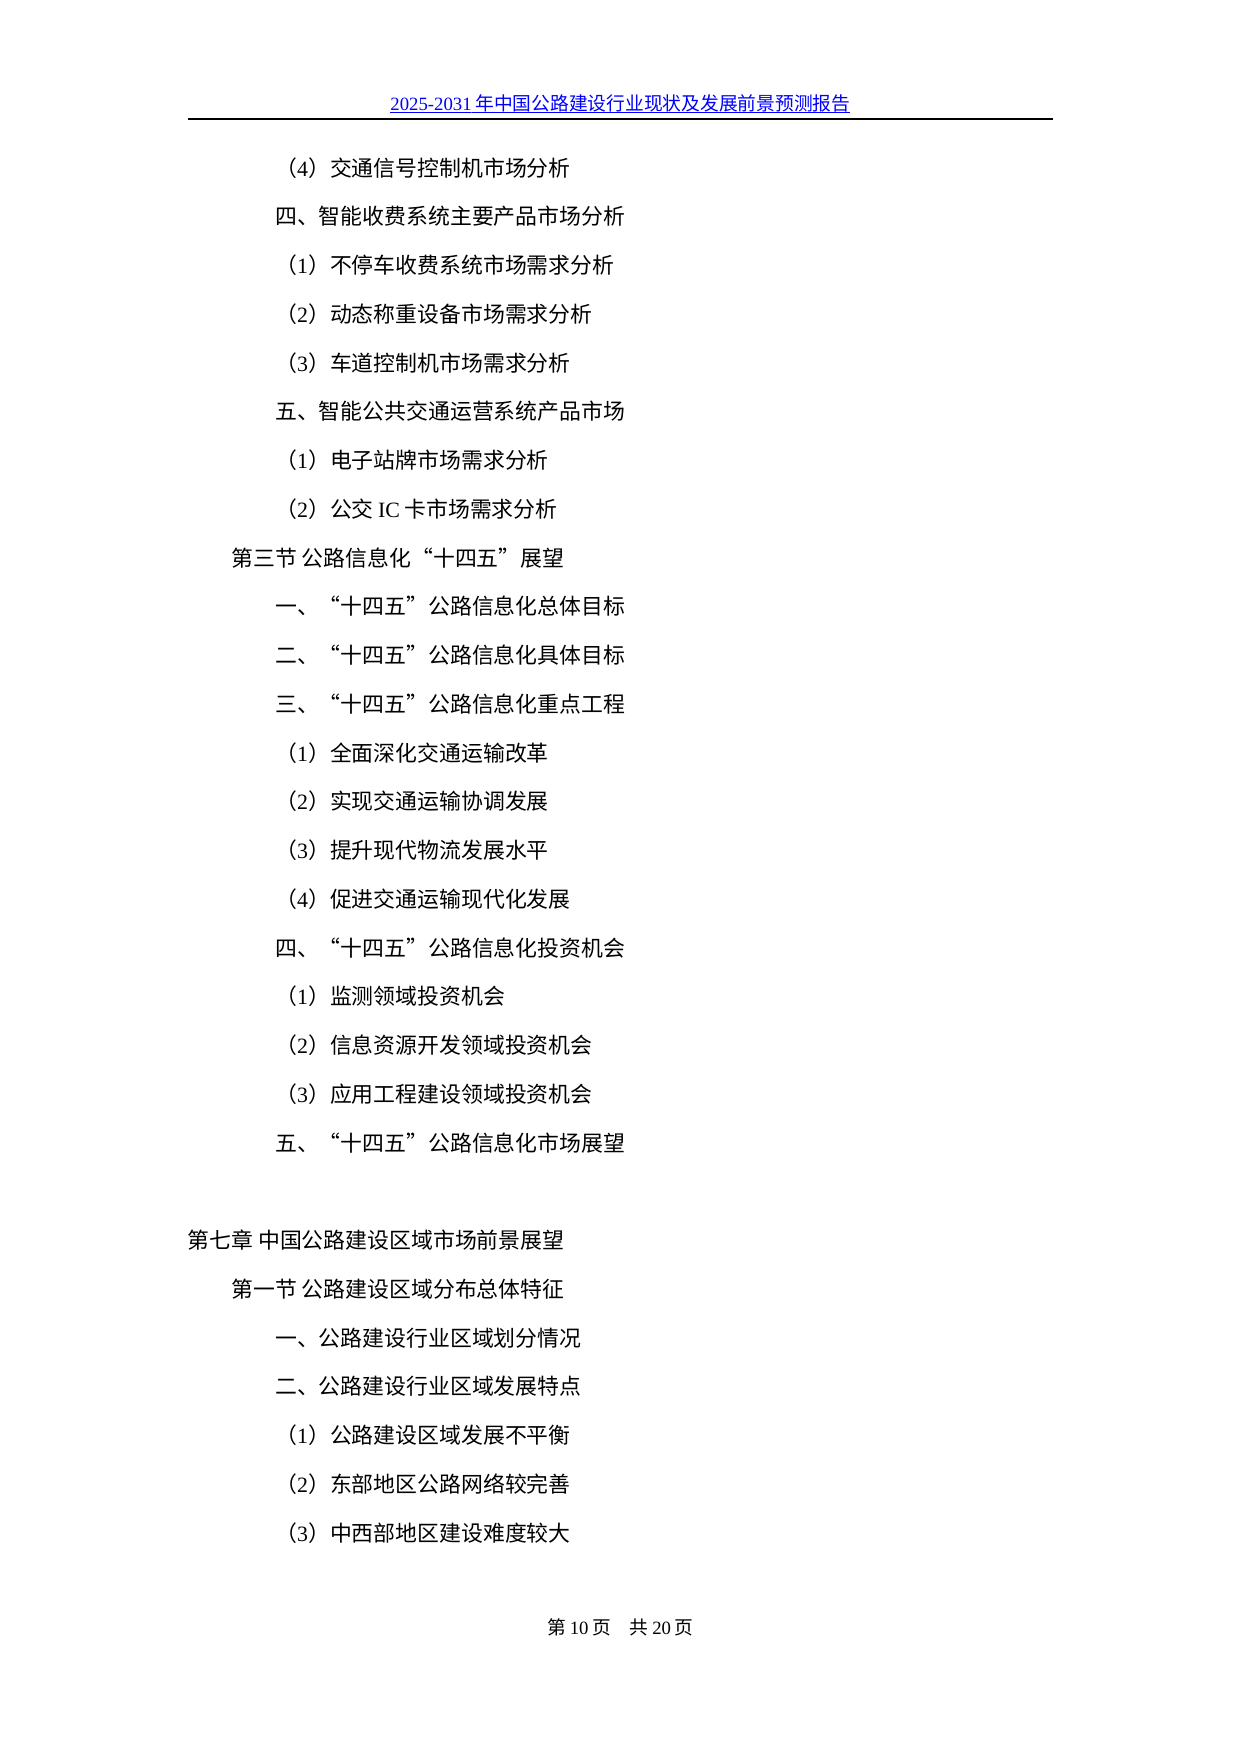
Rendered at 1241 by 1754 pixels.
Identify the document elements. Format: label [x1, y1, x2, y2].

text [187, 150, 1053, 1548]
